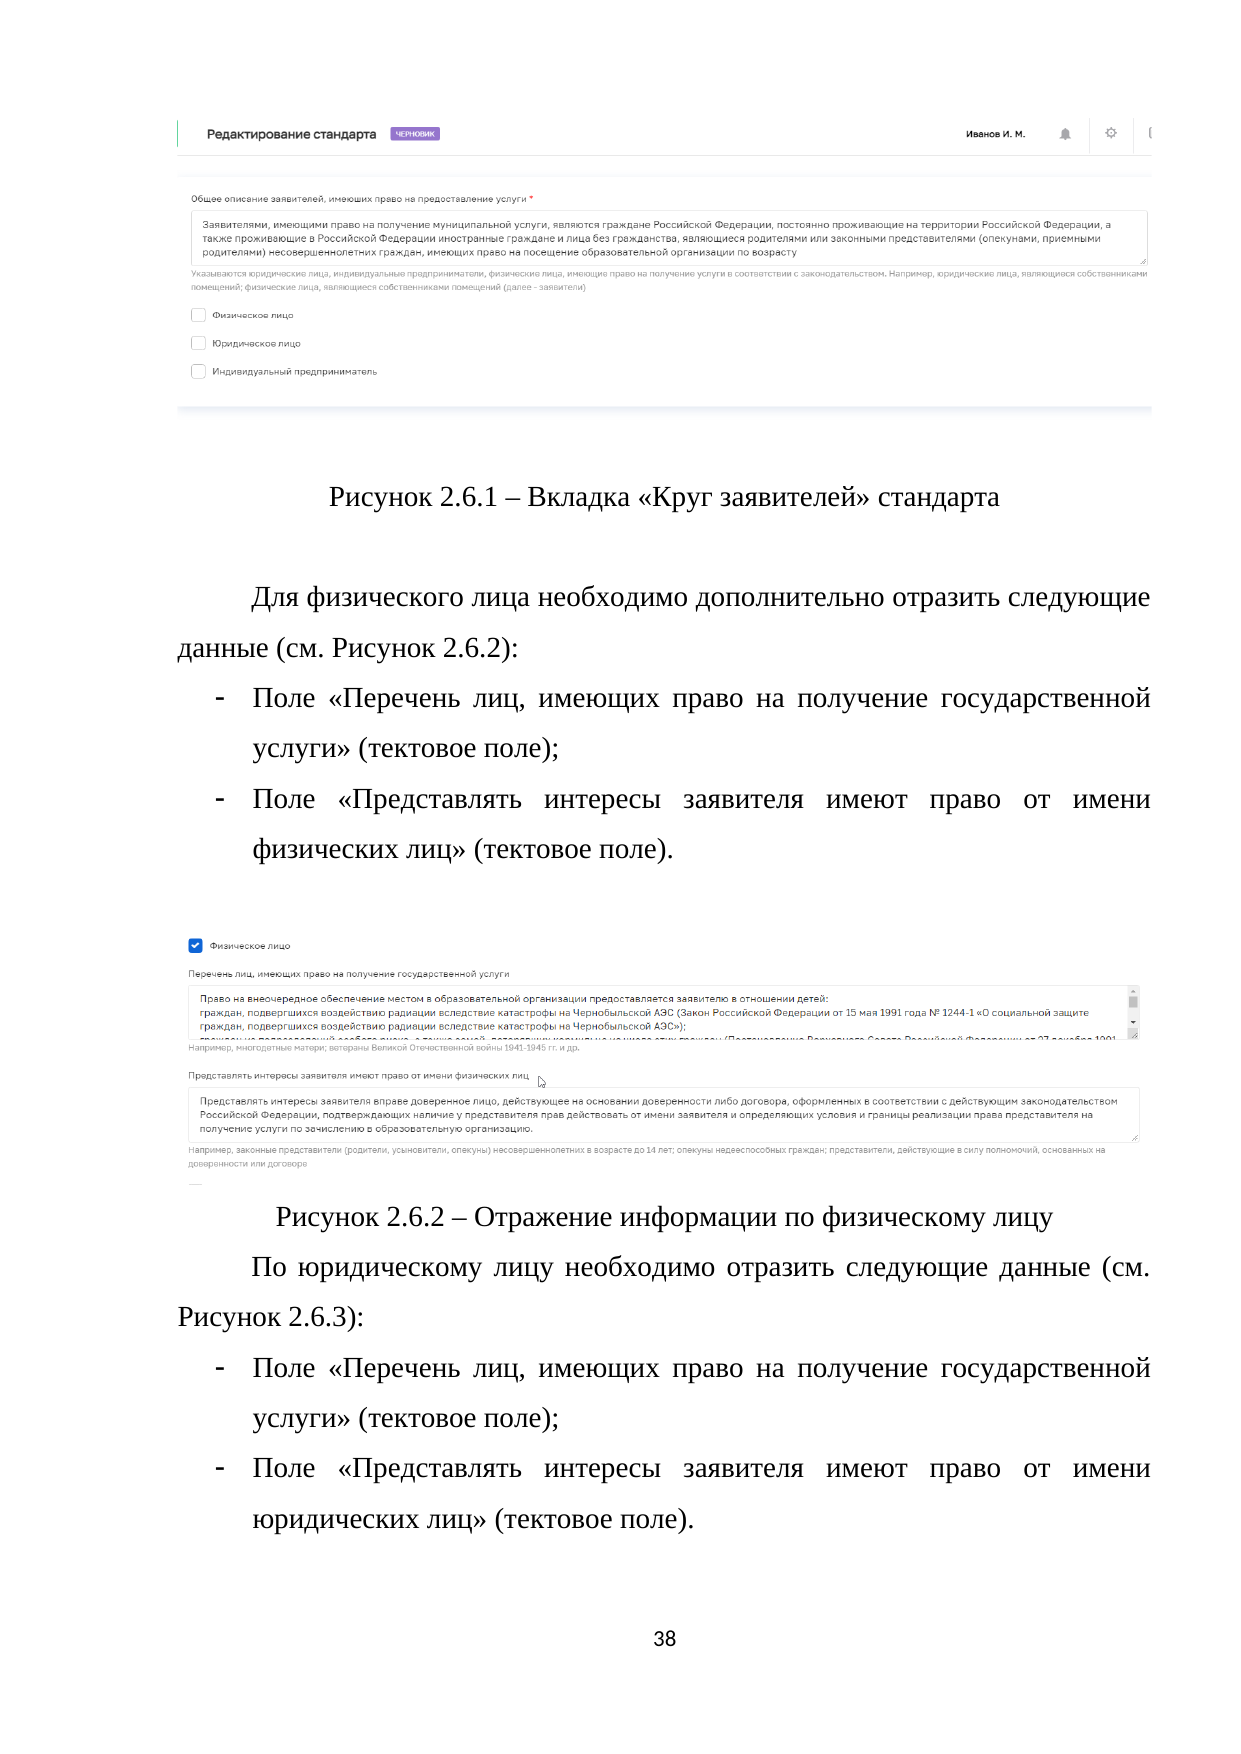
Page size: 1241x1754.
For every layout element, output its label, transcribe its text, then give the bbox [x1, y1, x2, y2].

picture [177, 931, 1152, 1185]
text По юридическому лицу необходимо отразить следующие данные (см. Рисунок 2.6.3): [177, 1249, 1152, 1333]
text Для физического лица необходимо дополнительно отразить следующие данные (см. Рисунок 2.6.2): [177, 579, 1152, 663]
text Рисунок 2.6.2 – Отражение информации по физическому лицу [177, 1199, 1152, 1232]
picture [177, 118, 1152, 465]
list Поле «Перечень лиц, имеющих право на получение государственной услуги» (тектовое поле); [215, 1350, 1152, 1434]
list Поле «Перечень лиц, имеющих право на получение государственной услуги» (тектовое поле); [215, 680, 1152, 764]
list Поле «Представлять интересы заявителя имеют право от имени юридических лиц» (тектовое поле). [215, 1450, 1152, 1534]
text Рисунок 2.6.1 – Вкладка «Круг заявителей» стандарта [177, 479, 1152, 512]
list Поле «Представлять интересы заявителя имеют право от имени физических лиц» (тектовое поле). [215, 781, 1152, 865]
